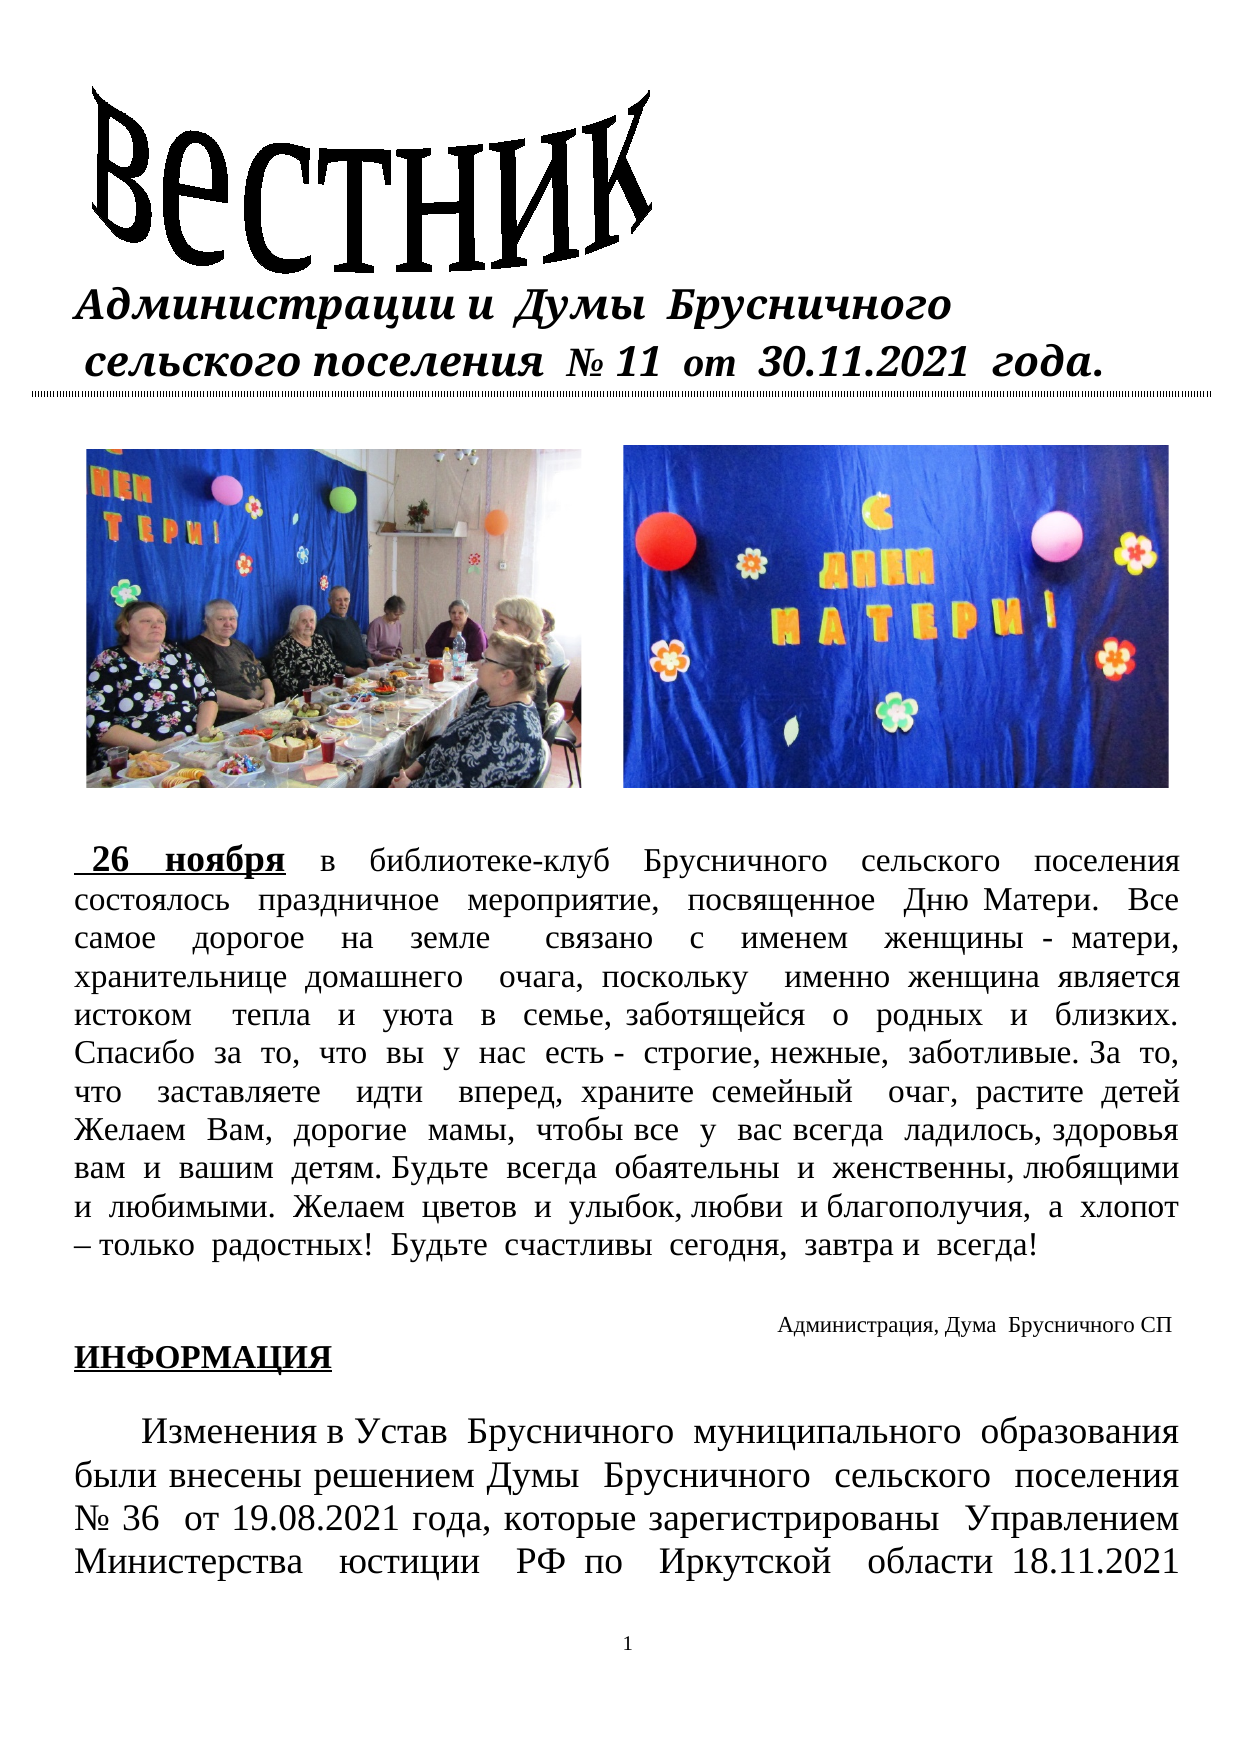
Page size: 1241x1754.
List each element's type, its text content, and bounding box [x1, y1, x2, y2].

text сельского поселения № 11 от 30.11.2021 года. [29, 332, 1211, 397]
text ИНФОРМАЦИЯ [74, 1337, 1181, 1375]
picture [86, 449, 582, 788]
picture [623, 445, 1169, 788]
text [74, 1409, 1181, 1581]
text Администрация, Дума Брусничного СП [74, 1311, 1181, 1337]
text Администрации и Думы Брусничного [74, 275, 1211, 332]
subtitle 26 ноября в библиотеке-клуб Брусничного сельского поселения состоялось праздничное мероприятие, посвященное Дню Матери. Все самое дорогое на земле связано с именем женщины - матери, хранительнице домашнего очага, поскольку именно женщина является истоком тепла и уюта в семье, заботящейся о родных и близких. Спасибо за то, что вы у нас есть - строгие, нежные, заботливые. За то, что заставляете идти вперед, храните семейный очаг, растите детей Желаем Вам, дорогие мамы, чтобы все у вас всегда ладилось, здоровья вам и вашим детям. Будьте всегда обаятельны и женственны, любящими и любимыми. Желаем цветов и улыбок, любви и благополучия, а хлопот – только радостных! Будьте счастливы сегодня, завтра и всегда! [74, 836, 1181, 1263]
